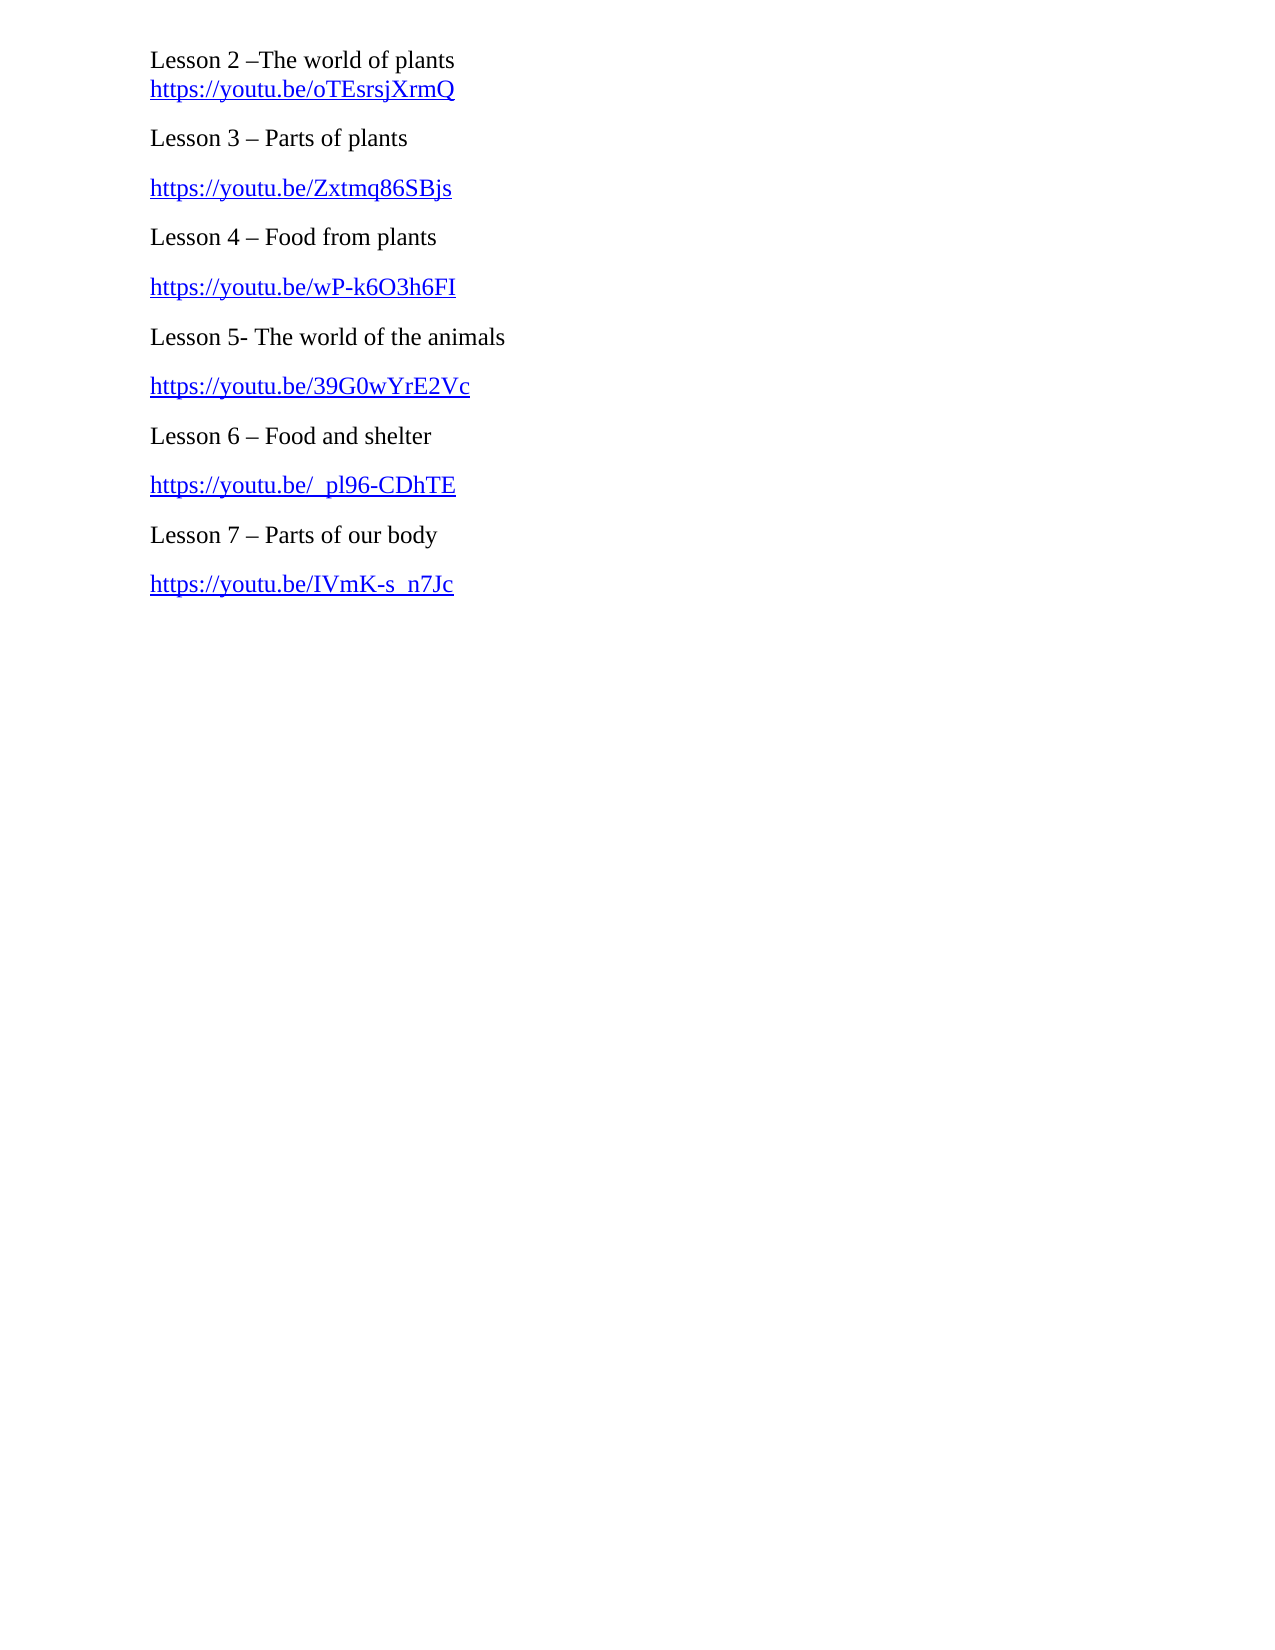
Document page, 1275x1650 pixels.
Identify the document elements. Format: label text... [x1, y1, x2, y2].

text https://youtu.be/IVmK-s_n7Jc [150, 569, 1125, 598]
text https://youtu.be/oTEsrsjXrmQ [150, 74, 1125, 102]
text Lesson 4 – Food from plants [150, 222, 1125, 251]
text https://youtu.be/39G0wYrE2Vc [150, 371, 1125, 400]
text Lesson 2 –The world of plants [150, 45, 1125, 74]
text https://youtu.be/Zxtmq86SBjs [150, 173, 1125, 202]
text https://youtu.be/_pl96-CDhTE [150, 470, 1125, 499]
text Lesson 6 – Food and shelter [150, 421, 1125, 449]
text Lesson 3 – Parts of plants [150, 123, 1125, 152]
text Lesson 5- The world of the animals [150, 322, 1125, 350]
text https://youtu.be/wP-k6O3h6FI [150, 272, 1125, 301]
text Lesson 7 – Parts of our body [150, 520, 1125, 549]
